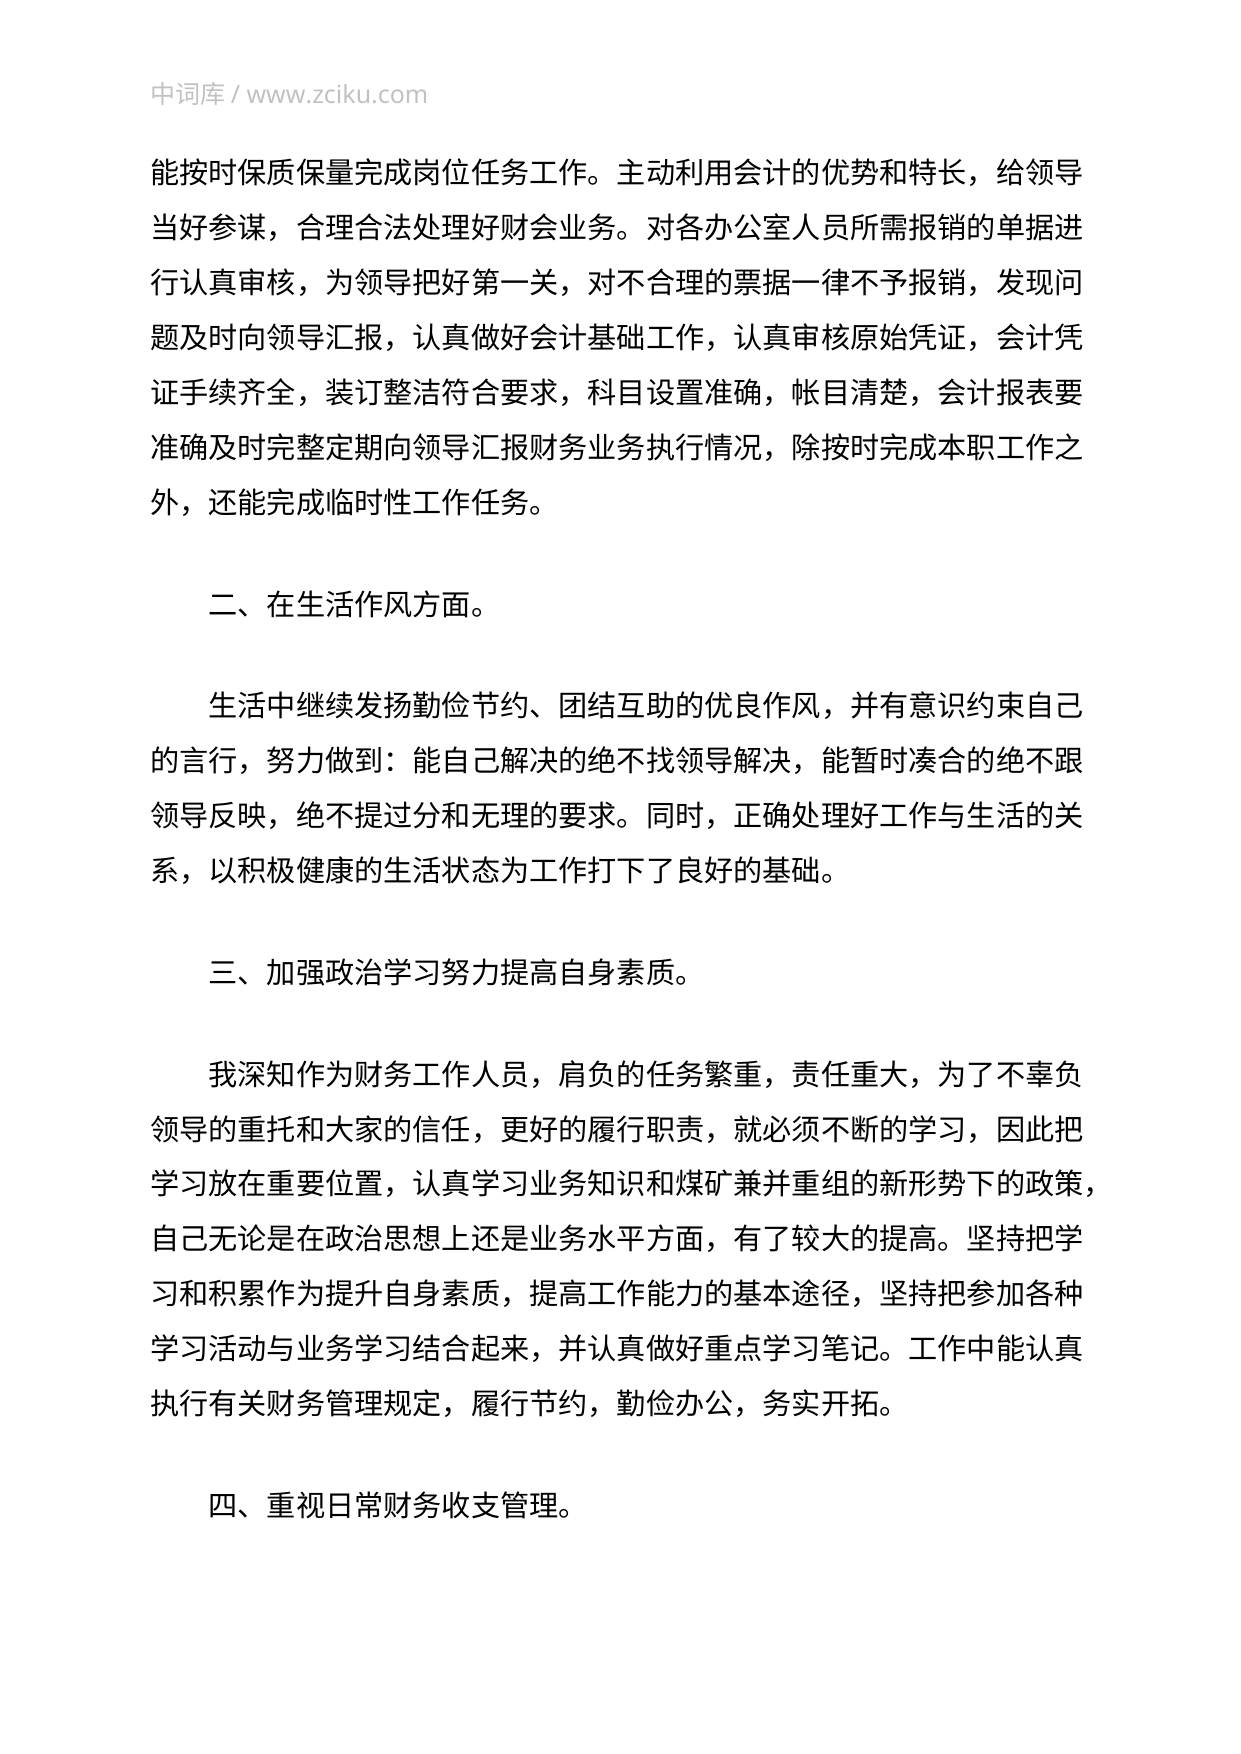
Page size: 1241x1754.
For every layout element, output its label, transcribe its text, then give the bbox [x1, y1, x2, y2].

text 三、加强政治学习努力提高自身素质。 [150, 949, 1090, 992]
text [150, 150, 1090, 522]
text 四、重视日常财务收支管理。 [150, 1482, 1090, 1524]
text 我深知作为财务工作人员，肩负的任务繁重，责任重大，为了不辜负领导的重托和大家的信任，更好的履行职责，就必须不断的学习，因此把学习放在重要位置，认真学习业务知识和煤矿兼并重组的新形势下的政策，自己无论是在政治思想上还是业务水平方面，有了较大的提高。坚持把学习和积累作为提升自身素质，提高工作能力的基本途径，坚持把参加各种学习活动与业务学习结合起来，并认真做好重点学习笔记。工作中能认真执行有关财务管理规定，履行节约，勤俭办公，务实开拓。 [150, 1051, 1090, 1423]
text 生活中继续发扬勤俭节约、团结互助的优良作风，并有意识约束自己的言行，努力做到：能自己解决的绝不找领导解决，能暂时凑合的绝不跟领导反映，绝不提过分和无理的要求。同时，正确处理好工作与生活的关系，以积极健康的生活状态为工作打下了良好的基础。 [150, 683, 1090, 890]
text 二、在生活作风方面。 [150, 581, 1090, 623]
